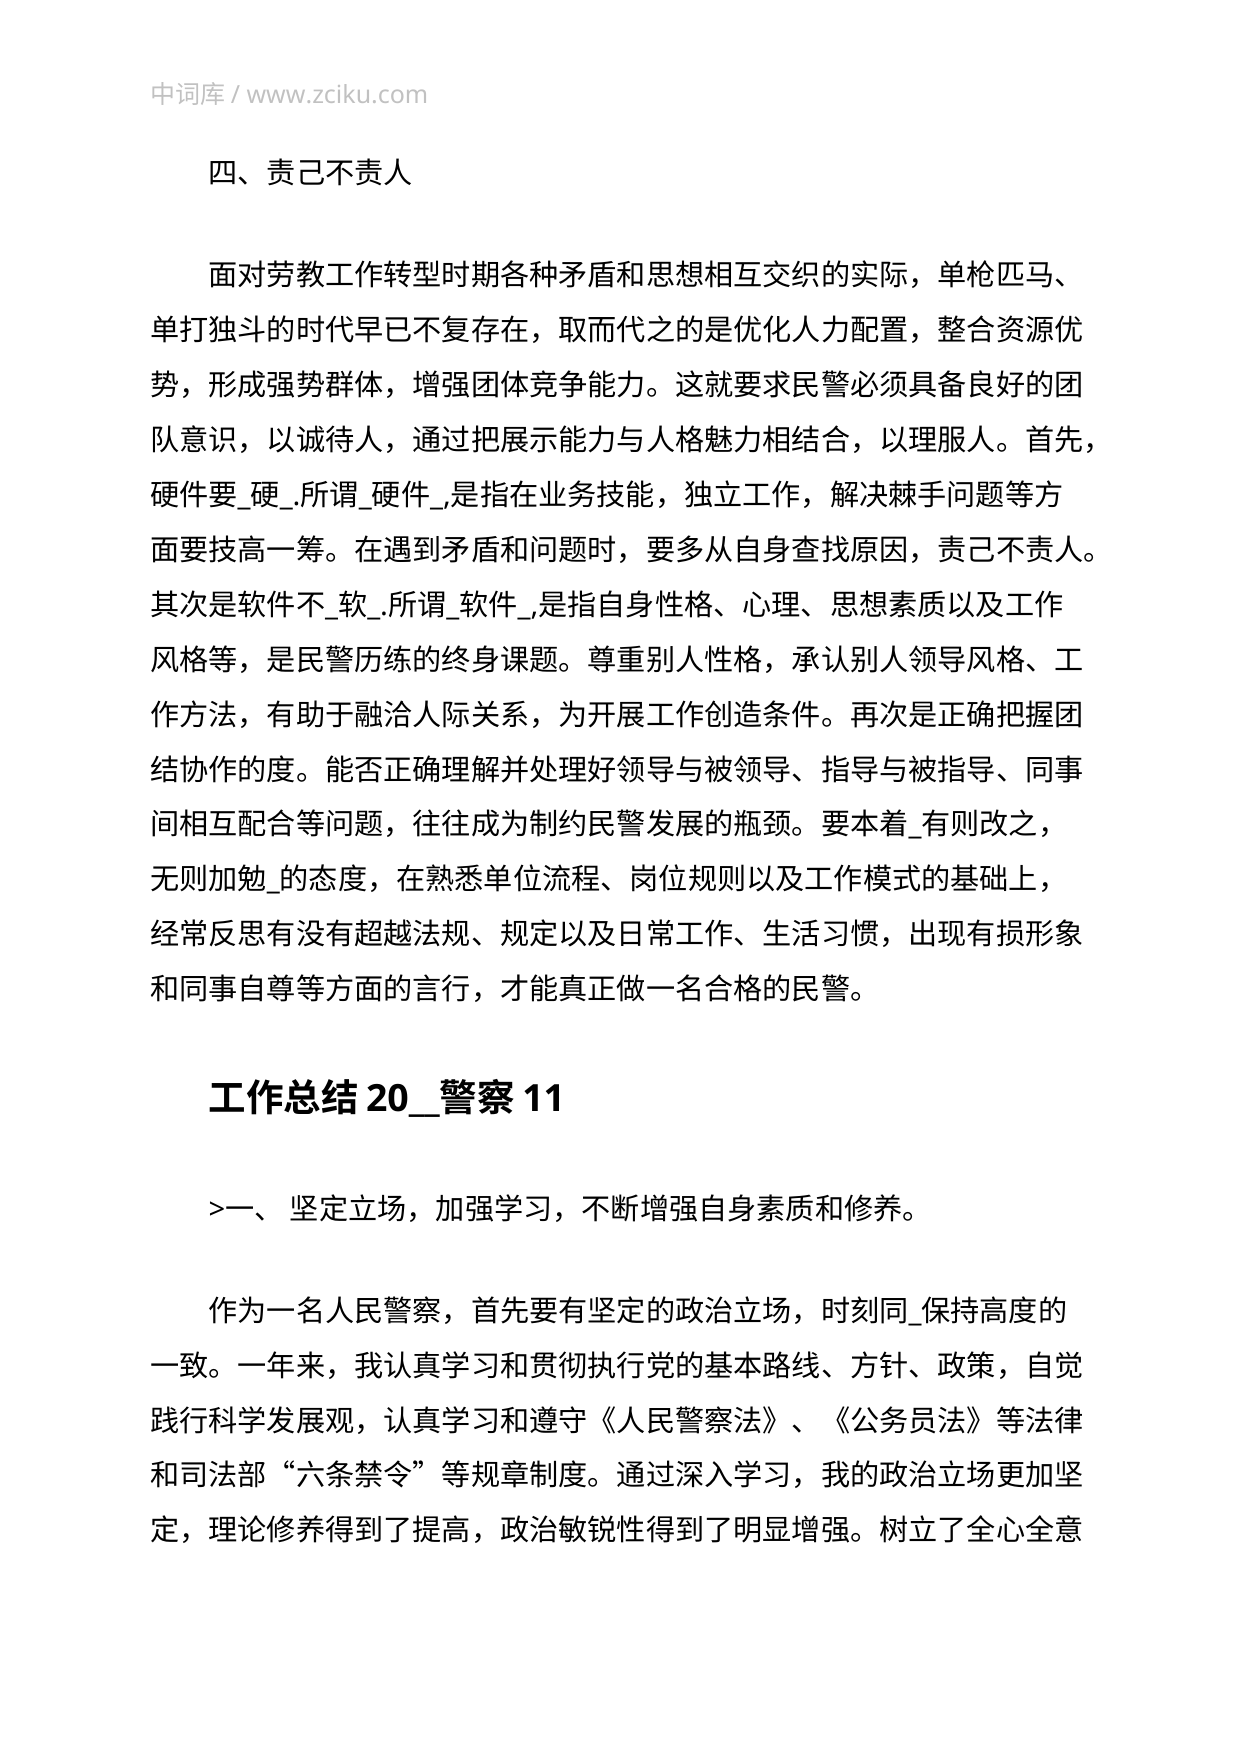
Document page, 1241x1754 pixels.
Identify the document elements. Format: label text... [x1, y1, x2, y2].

text >一、 坚定立场，加强学习，不断增强自身素质和修养。 [150, 1185, 1090, 1228]
text 四、责己不责人 [150, 150, 1090, 192]
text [150, 1287, 1090, 1549]
text 工作总结20__警察11 [150, 1068, 1090, 1122]
text 面对劳教工作转型时期各种矛盾和思想相互交织的实际，单枪匹马、单打独斗的时代早已不复存在，取而代之的是优化人力配置，整合资源优势，形成强势群体，增强团体竞争能力。这就要求民警必须具备良好的团队意识，以诚待人，通过把展示能力与人格魅力相结合，以理服人。首先，硬件要_硬_.所谓_硬件_,是指在业务技能，独立工作，解决棘手问题等方面要技高一筹。在遇到矛盾和问题时，要多从自身查找原因，责己不责人。其次是软件不_软_.所谓_软件_,是指自身性格、心理、思想素质以及工作风格等，是民警历练的终身课题。尊重别人性格，承认别人领导风格、工作方法，有助于融洽人际关系，为开展工作创造条件。再次是正确把握团结协作的度。能否正确理解并处理好领导与被领导、指导与被指导、同事间相互配合等问题，往往成为制约民警发展的瓶颈。要本着_有则改之，无则加勉_的态度，在熟悉单位流程、岗位规则以及工作模式的基础上，经常反思有没有超越法规、规定以及日常工作、生活习惯，出现有损形象和同事自尊等方面的言行，才能真正做一名合格的民警。 [150, 252, 1090, 1008]
